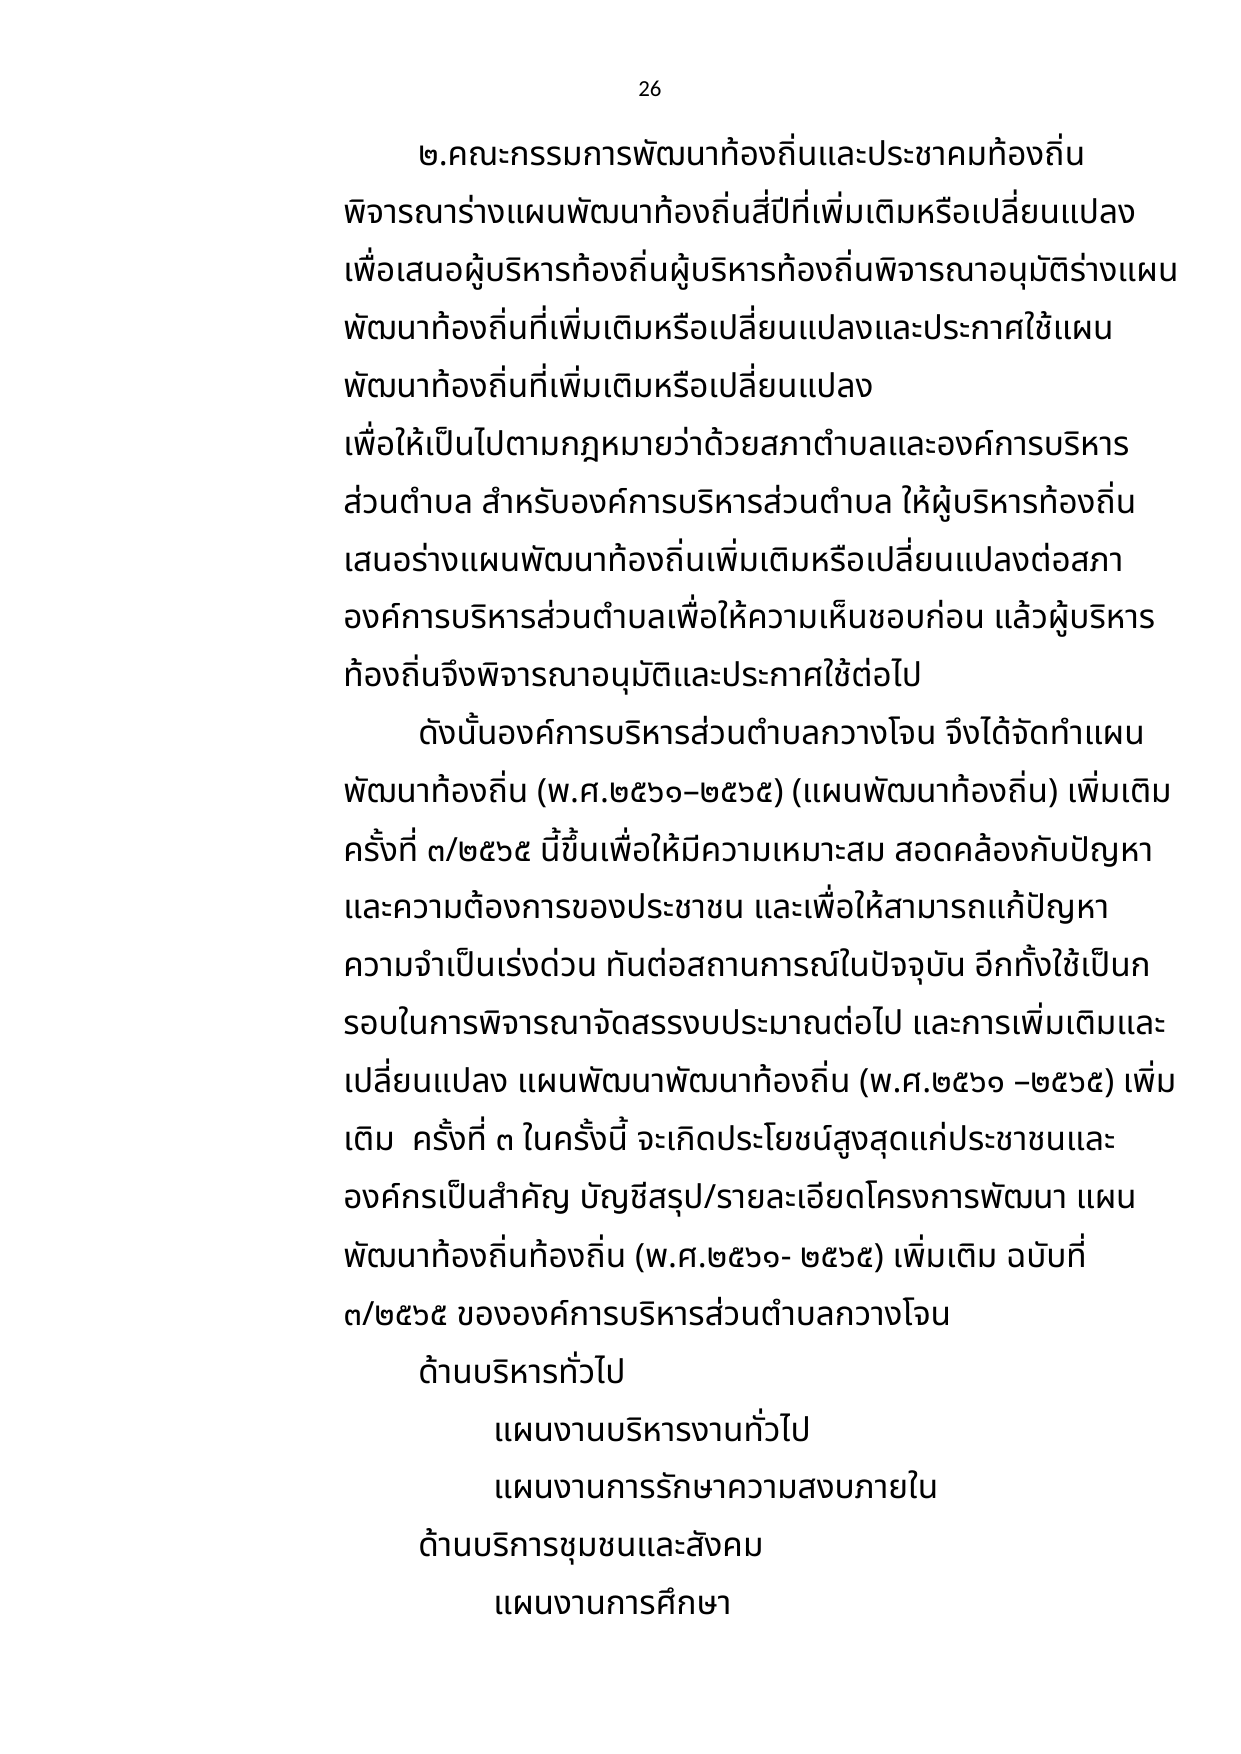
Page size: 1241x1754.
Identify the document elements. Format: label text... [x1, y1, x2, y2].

text แผนงานการศึกษา [418, 1579, 1181, 1630]
text ดังนั้นองค์การบริหารส่วนตำบลกวางโจน จึงได้จัดทำแผนพัฒนาท้องถิ่น (พ.ศ.๒๕๖๑–๒๕๖๕) (แผนพัฒนาท้องถิ่น) เพิ่มเติม ครั้งที่ ๓/๒๕๖๕ นี้ขึ้นเพื่อให้มีความเหมาะสม สอดคล้องกับปัญหาและความต้องการของประชาชน และเพื่อให้สามารถแก้ปัญหา ความจำเป็นเร่งด่วน ทันต่อสถานการณ์ในปัจจุบัน อีกทั้งใช้เป็นกรอบในการพิจารณาจัดสรรงบประมาณต่อไป และการเพิ่มเติมและเปลี่ยนแปลง แผนพัฒนาพัฒนาท้องถิ่น (พ.ศ.๒๕๖๑ –๒๕๖๕) เพิ่มเติม ครั้งที่ ๓ ในครั้งนี้ จะเกิดประโยชน์สูงสุดแก่ประชาชนและองค์กรเป็นสำคัญ บัญชีสรุป/รายละเอียดโครงการพัฒนา แผนพัฒนาท้องถิ่นท้องถิ่น (พ.ศ.๒๕๖๑- ๒๕๖๕) เพิ่มเติม ฉบับที่ ๓/๒๕๖๕ ขององค์การบริหารส่วนตำบลกวางโจน [343, 709, 1181, 1340]
text แผนงานการรักษาความสงบภายใน [418, 1463, 1181, 1514]
text แผนงานบริหารงานทั่วไป [418, 1406, 1181, 1456]
text ด้านบริการชุมชนและสังคม [343, 1521, 1181, 1572]
text เพื่อให้เป็นไปตามกฎหมายว่าด้วยสภาตำบลและองค์การบริหารส่วนตำบล สำหรับองค์การบริหารส่วนตำบล ให้ผู้บริหารท้องถิ่นเสนอร่างแผนพัฒนาท้องถิ่นเพิ่มเติมหรือเปลี่ยนแปลงต่อสภาองค์การบริหารส่วนตำบลเพื่อให้ความเห็นชอบก่อน แล้วผู้บริหารท้องถิ่นจึงพิจารณาอนุมัติและประกาศใช้ต่อไป [343, 420, 1181, 702]
text ด้านบริหารทั่วไป [343, 1348, 1181, 1398]
text ๒.คณะกรรมการพัฒนาท้องถิ่นและประชาคมท้องถิ่นพิจารณาร่างแผนพัฒนาท้องถิ่นสี่ปีที่เพิ่มเติมหรือเปลี่ยนแปลงเพื่อเสนอผู้บริหารท้องถิ่นผู้บริหารท้องถิ่นพิจารณาอนุมัติร่างแผนพัฒนาท้องถิ่นที่เพิ่มเติมหรือเปลี่ยนแปลงและประกาศใช้แผนพัฒนาท้องถิ่นที่เพิ่มเติมหรือเปลี่ยนแปลง [343, 130, 1181, 412]
